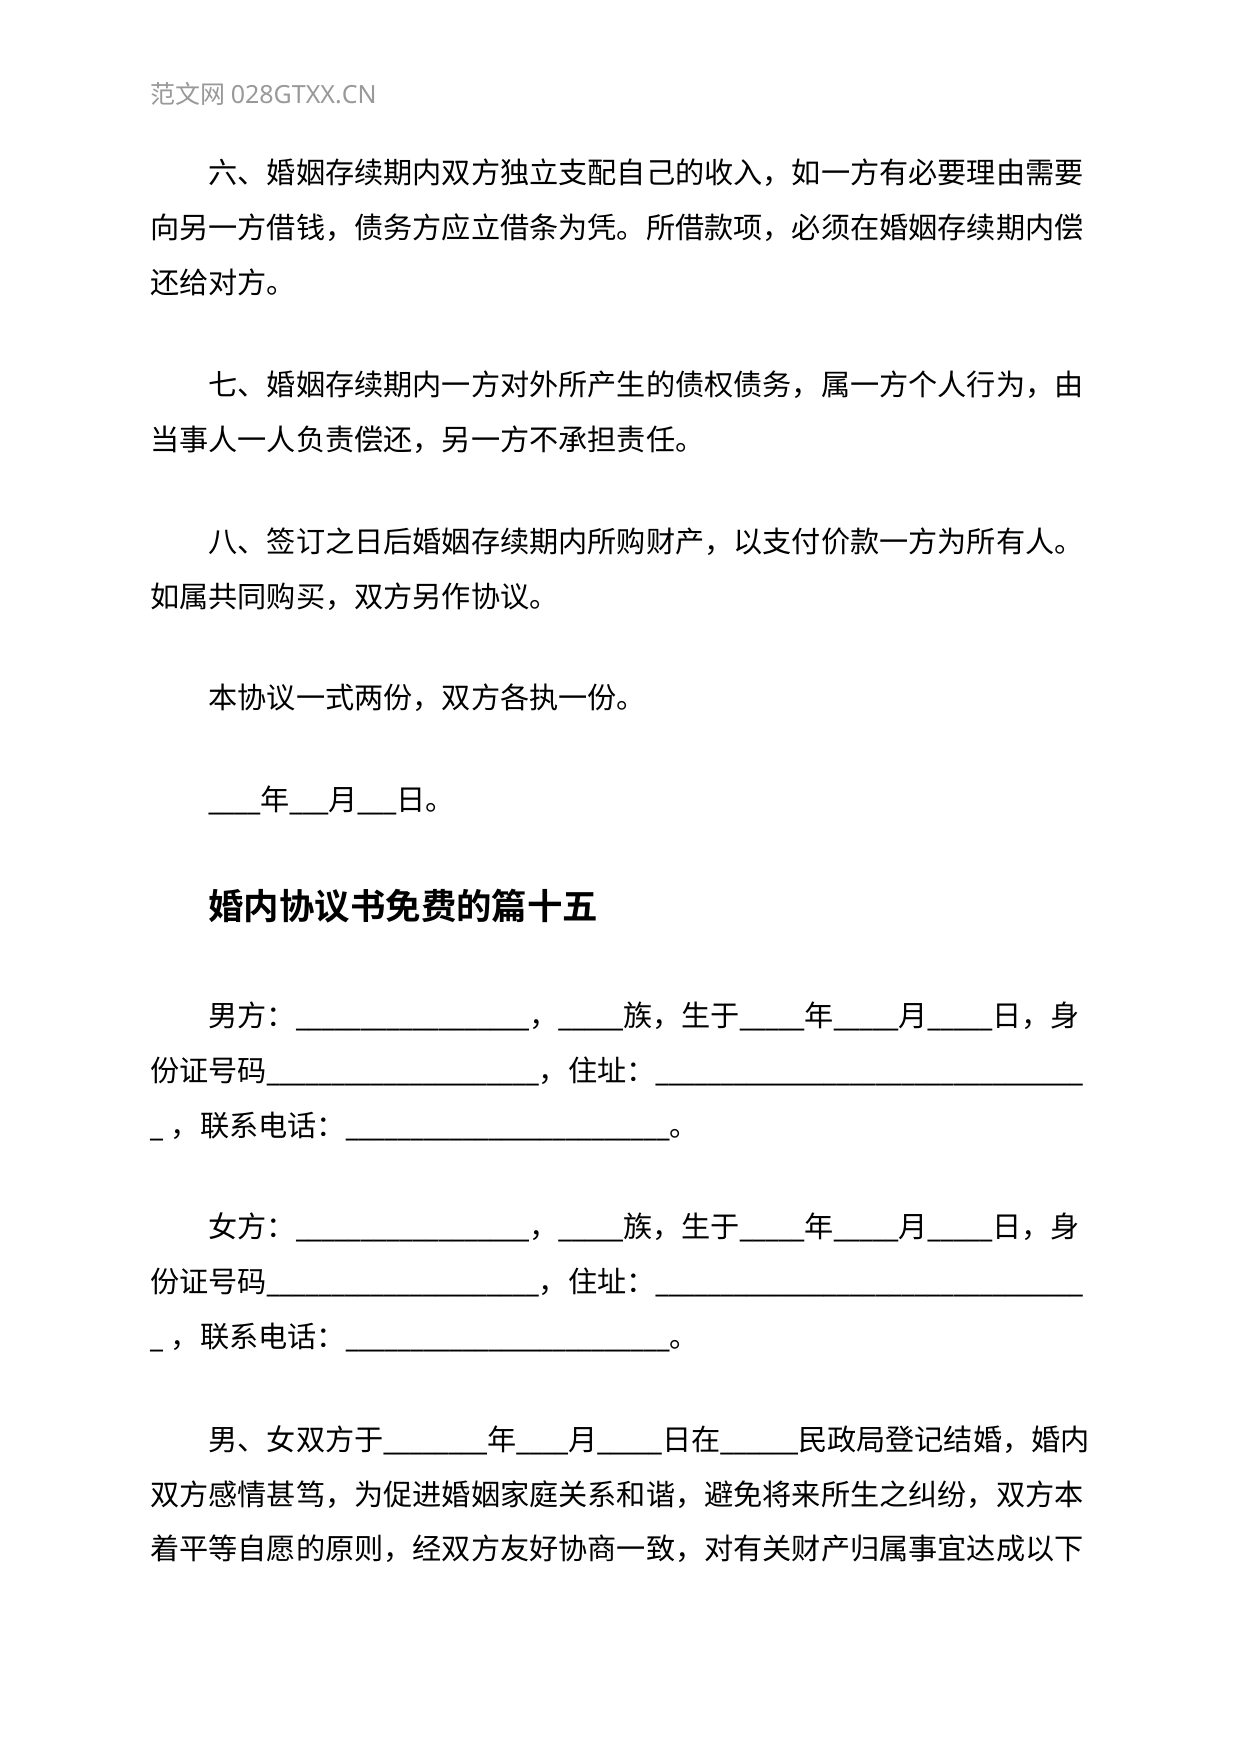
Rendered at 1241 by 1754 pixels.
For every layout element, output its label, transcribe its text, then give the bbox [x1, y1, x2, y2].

text 八、签订之日后婚姻存续期内所购财产，以支付价款一方为所有人。如属共同购买，双方另作协议。 [150, 518, 1090, 615]
text ____年___月___日。 [150, 777, 1090, 819]
text 男方：__________________，_____族，生于_____年_____月_____日，身份证号码_____________________，住址：__________________________________ ，联系电话：_________________________。 [150, 992, 1090, 1144]
text 七、婚姻存续期内一方对外所产生的债权债务，属一方个人行为，由当事人一人负责偿还，另一方不承担责任。 [150, 362, 1090, 459]
text 女方：__________________，_____族，生于_____年_____月_____日，身份证号码_____________________，住址：__________________________________ ，联系电话：_________________________。 [150, 1204, 1090, 1356]
text 婚内协议书免费的篇十五 [150, 879, 1090, 930]
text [150, 1416, 1090, 1568]
text 六、婚姻存续期内双方独立支配自己的收入，如一方有必要理由需要向另一方借钱，债务方应立借条为凭。所借款项，必须在婚姻存续期内偿还给对方。 [150, 150, 1090, 302]
text 本协议一式两份，双方各执一份。 [150, 675, 1090, 717]
